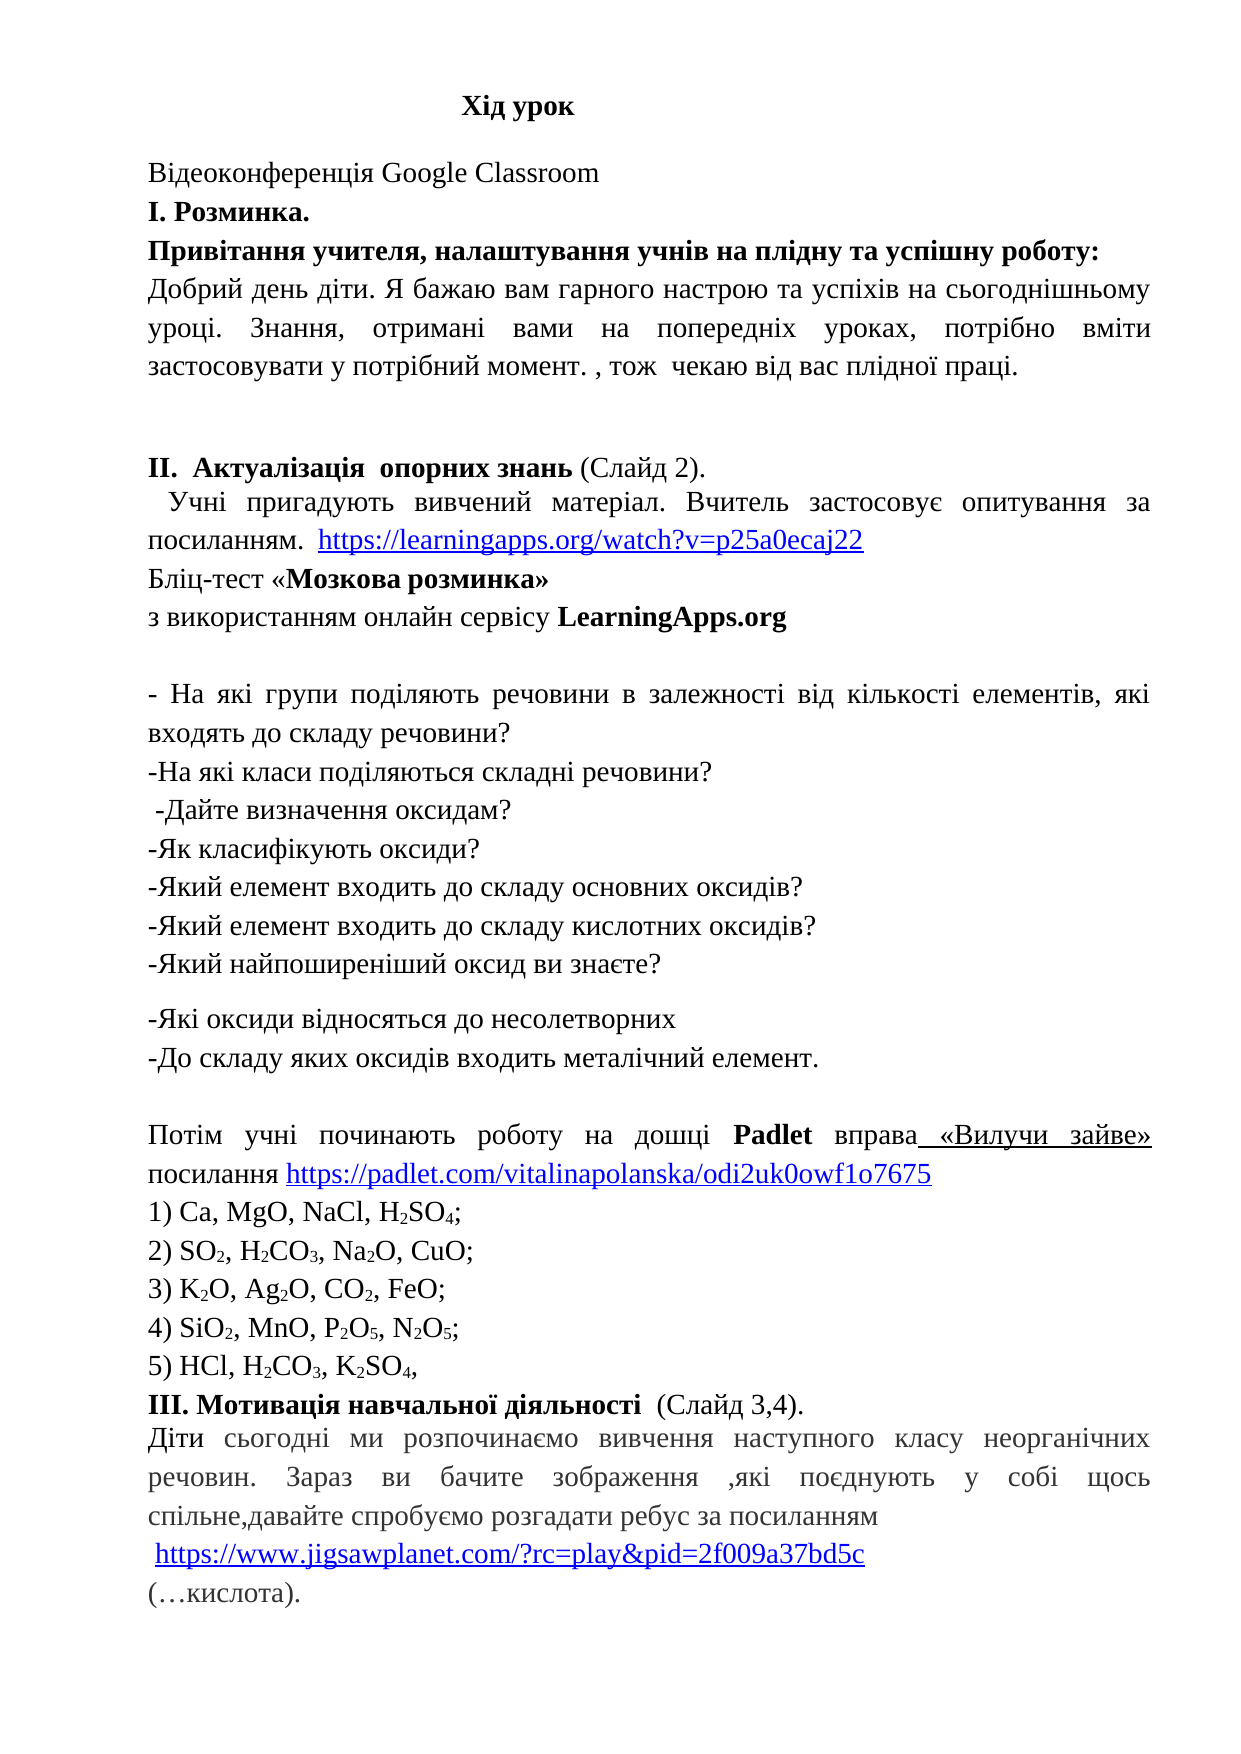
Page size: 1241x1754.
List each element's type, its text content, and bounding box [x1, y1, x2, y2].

text Діти сьогодні ми розпочинаємо вивчення наступного класу неорганічних речовин. Зараз ви бачите зображення ,які поєднують у собі щось спільне,давайте спробуємо розгадати ребус за посиланням [148, 1421, 1152, 1531]
text ІІI. Мотивація навчальної діяльності (Слайд 3,4). [148, 1387, 1152, 1421]
text Відеоконференція Google Classroom [148, 156, 1152, 189]
text 5) HCl, H2CO3, K2SO4, [148, 1348, 1152, 1382]
text -До складу яких оксидів входить металічний елемент. [148, 1040, 1152, 1074]
text Добрий день діти. Я бажаю вам гарного настрою та успіхів на сьогоднішньому уроці. Знання, отримані вами на попередніх уроках, потрібно вміти застосовувати у потрібний момент. , тож чекаю від вас плідної праці. [148, 271, 1152, 382]
text -Дайте визначення оксидам? [148, 792, 1152, 826]
text -Які оксиди відносяться до несолетворних [148, 1002, 1152, 1035]
text 4) SiO2, MnO, P2O5, N2O5; [148, 1310, 1152, 1343]
text -Який елемент входить до складу основних оксидів? [148, 869, 1152, 903]
text І. Розминка. [148, 194, 1152, 228]
text https://www.jigsawplanet.com/?rc=play&pid=2f009a37bd5c [148, 1536, 1152, 1570]
text - На які групи поділяють речовини в залежності від кількості елементів, які входять до складу речовини? [148, 677, 1152, 749]
text -Який елемент входить до складу кислотних оксидів? [148, 908, 1152, 941]
text Хід урок [148, 88, 1152, 122]
text -На які класи поділяються складні речовини? [148, 754, 1152, 787]
text Привітання учителя, налаштування учнів на плідну та успішну роботу: [148, 233, 1152, 266]
text з використанням онлайн сервісу LearningApps.org [148, 599, 1152, 633]
text -Який найпоширеніший оксид ви знаєте? [148, 946, 1152, 980]
text 1) Са, MgO, NaCl, H2SO4; [148, 1194, 1152, 1228]
text Потім учні починають роботу на дошці Padlet вправа «Вилучи зайве» посилання https://padlet.com/vitalinapolanska/odi2uk0owf1o7675 [148, 1117, 1152, 1189]
text 3) K2O, Ag2O, CO2, FeO; [148, 1271, 1152, 1305]
text ІІ. Aктуалізація опорних знань (Слайд 2). [148, 450, 1152, 484]
text (…кислота). [148, 1575, 1152, 1608]
text Учні пригадують вивчений матеріал. Вчитель застосовує опитування за посиланням. https://learningapps.org/watch?v=p25a0ecaj22 [148, 484, 1152, 556]
text -Як класифікують оксиди? [148, 831, 1152, 864]
text Бліц-тест «Мозкова розминка» [148, 561, 1152, 594]
text 2) SO2, H2CO3, Na2O, CuO; [148, 1233, 1152, 1266]
